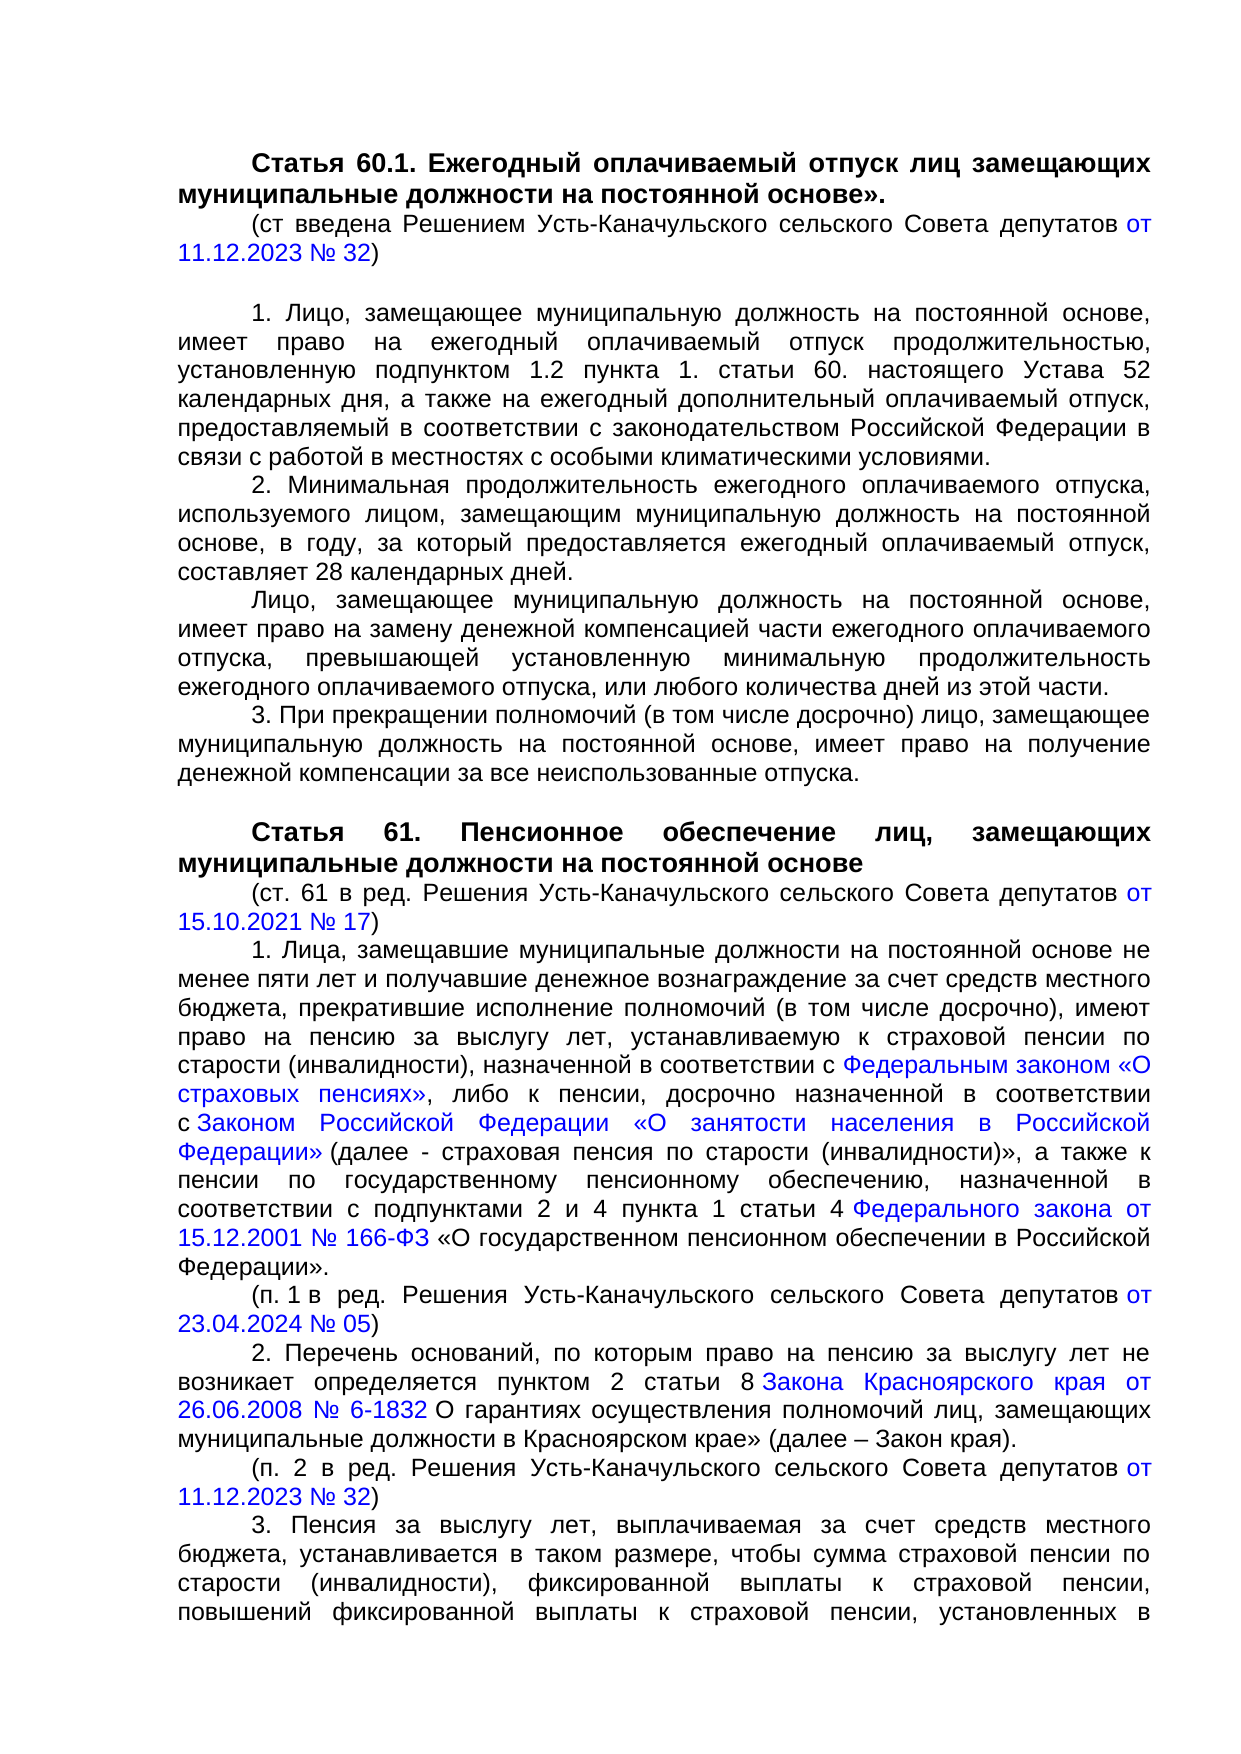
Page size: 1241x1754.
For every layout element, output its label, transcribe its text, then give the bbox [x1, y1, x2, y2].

text Лицо, замещающее муниципальную должность на постоянной основе, имеет право на замену денежной компенсацией части ежегодного оплачиваемого отпуска, превышающей установленную минимальную продолжительность ежегодного оплачиваемого отпуска, или любого количества дней из этой части. [177, 586, 1152, 701]
text 3. При прекращении полномочий (в том числе досрочно) лицо, замещающее муниципальную должность на постоянной основе, имеет право на получение денежной компенсации за все неиспользованные отпуска. [177, 701, 1152, 787]
text 1. Лицо, замещающее муниципальную должность на постоянной основе, имеет право на ежегодный оплачиваемый отпуск продолжительностью, установленную подпунктом 1.2 пункта 1. статьи 60. настоящего Устава 52 календарных дня, а также на ежегодный дополнительный оплачиваемый отпуск, предоставляемый в соответствии с законодательством Российской Федерации в связи с работой в местностях с особыми климатическими условиями. [177, 298, 1152, 471]
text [177, 1511, 1152, 1626]
text 2. Минимальная продолжительность ежегодного оплачиваемого отпуска, используемого лицом, замещающим муниципальную должность на постоянной основе, в году, за который предоставляется ежегодный оплачиваемый отпуск, составляет 28 календарных дней. [177, 471, 1152, 586]
text 1. Лица, замещавшие муниципальные должности на постоянной основе не менее пяти лет и получавшие денежное вознаграждение за счет средств местного бюджета, прекратившие исполнение полномочий (в том числе досрочно), имеют право на пенсию за выслугу лет, устанавливаемую к страховой пенсии по старости (инвалидности), назначенной в соответствии с Федеральным законом «О страховых пенсиях», либо к пенсии, досрочно назначенной в соответствии с Законом Российской Федерации «О занятости населения в Российской Федерации» (далее - страховая пенсия по старости (инвалидности)», а также к пенсии по государственному пенсионному обеспечению, назначенной в соответствии с подпунктами 2 и 4 пункта 1 статьи 4 Федерального закона от 15.12.2001 № 166-ФЗ «О государственном пенсионном обеспечении в Российской Федерации». [177, 936, 1152, 1281]
text (ст введена Решением Усть-Каначульского сельского Совета депутатов от 11.12.2023 № 32) [177, 209, 1152, 267]
text Статья 61. Пенсионное обеспечение лиц, замещающих муниципальные должности на постоянной основе [177, 816, 1152, 878]
text (п. 1 в ред. Решения Усть-Каначульского сельского Совета депутатов от 23.04.2024 № 05) [177, 1281, 1152, 1338]
text (ст. 61 в ред. Решения Усть-Каначульского сельского Совета депутатов от 15.10.2021 № 17) [177, 878, 1152, 936]
text Статья 60.1. Ежегодный оплачиваемый отпуск лиц замещающих муниципальные должности на постоянной основе». [177, 147, 1152, 209]
text (п. 2 в ред. Решения Усть-Каначульского сельского Совета депутатов от 11.12.2023 № 32) [177, 1453, 1152, 1511]
text 2. Перечень оснований, по которым право на пенсию за выслугу лет не возникает определяется пунктом 2 статьи 8 Закона Красноярского края от 26.06.2008 № 6-1832 О гарантиях осуществления полномочий лиц, замещающих муниципальные должности в Красноярском крае» (далее – Закон края). [177, 1338, 1152, 1453]
